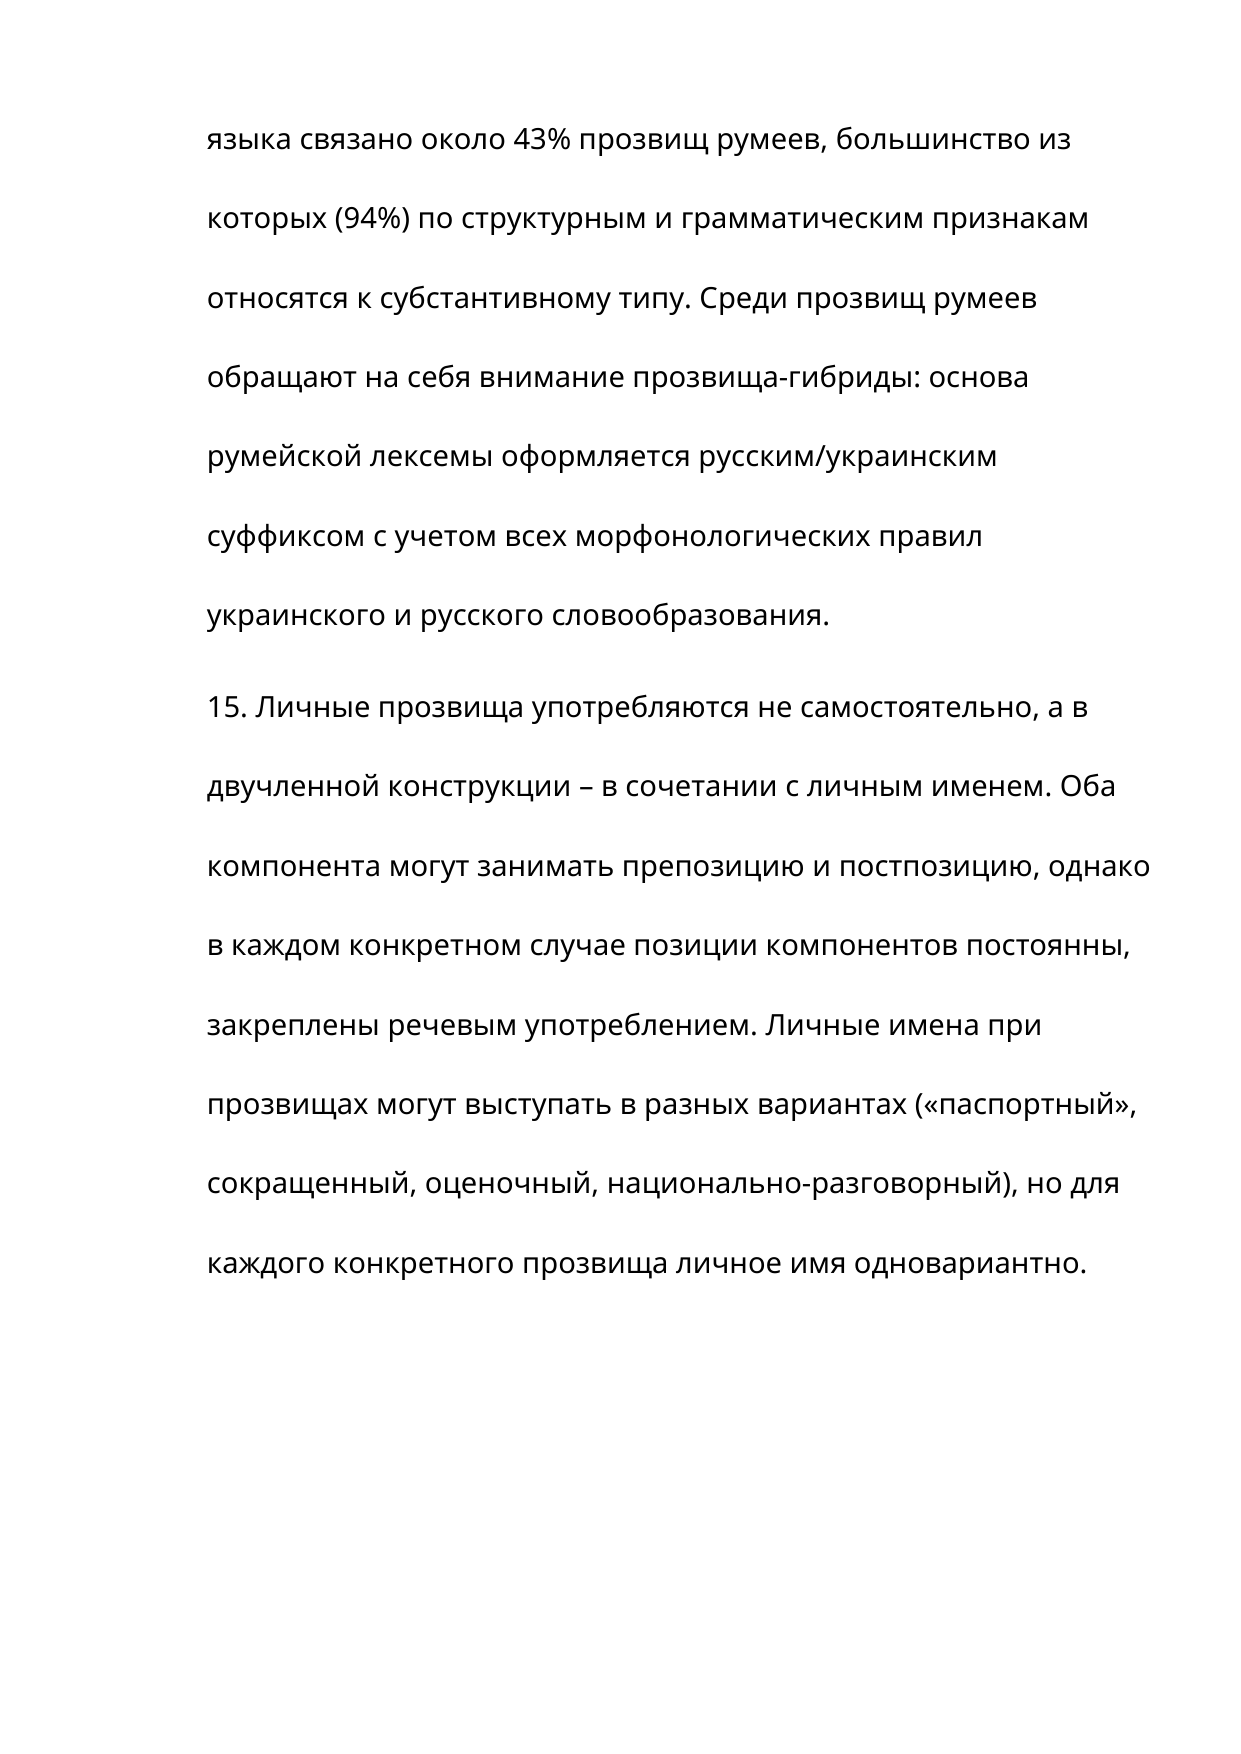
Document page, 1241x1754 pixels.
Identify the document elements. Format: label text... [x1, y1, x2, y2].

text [207, 118, 1152, 634]
text 15. Личные прозвища употребляются не самостоятельно, а в двучленной конструкции – в сочетании с личным именем. Оба компонента могут занимать препозицию и постпозицию, однако в каждом конкретном случае позиции компонентов постоянны, закреплены речевым употреблением. Личные имена при прозвищах могут выступать в разных вариантах («паспортный», сокращенный, оценочный, национально-разговорный), но для каждого конкретного прозвища личное имя одновариантно. [207, 686, 1152, 1282]
